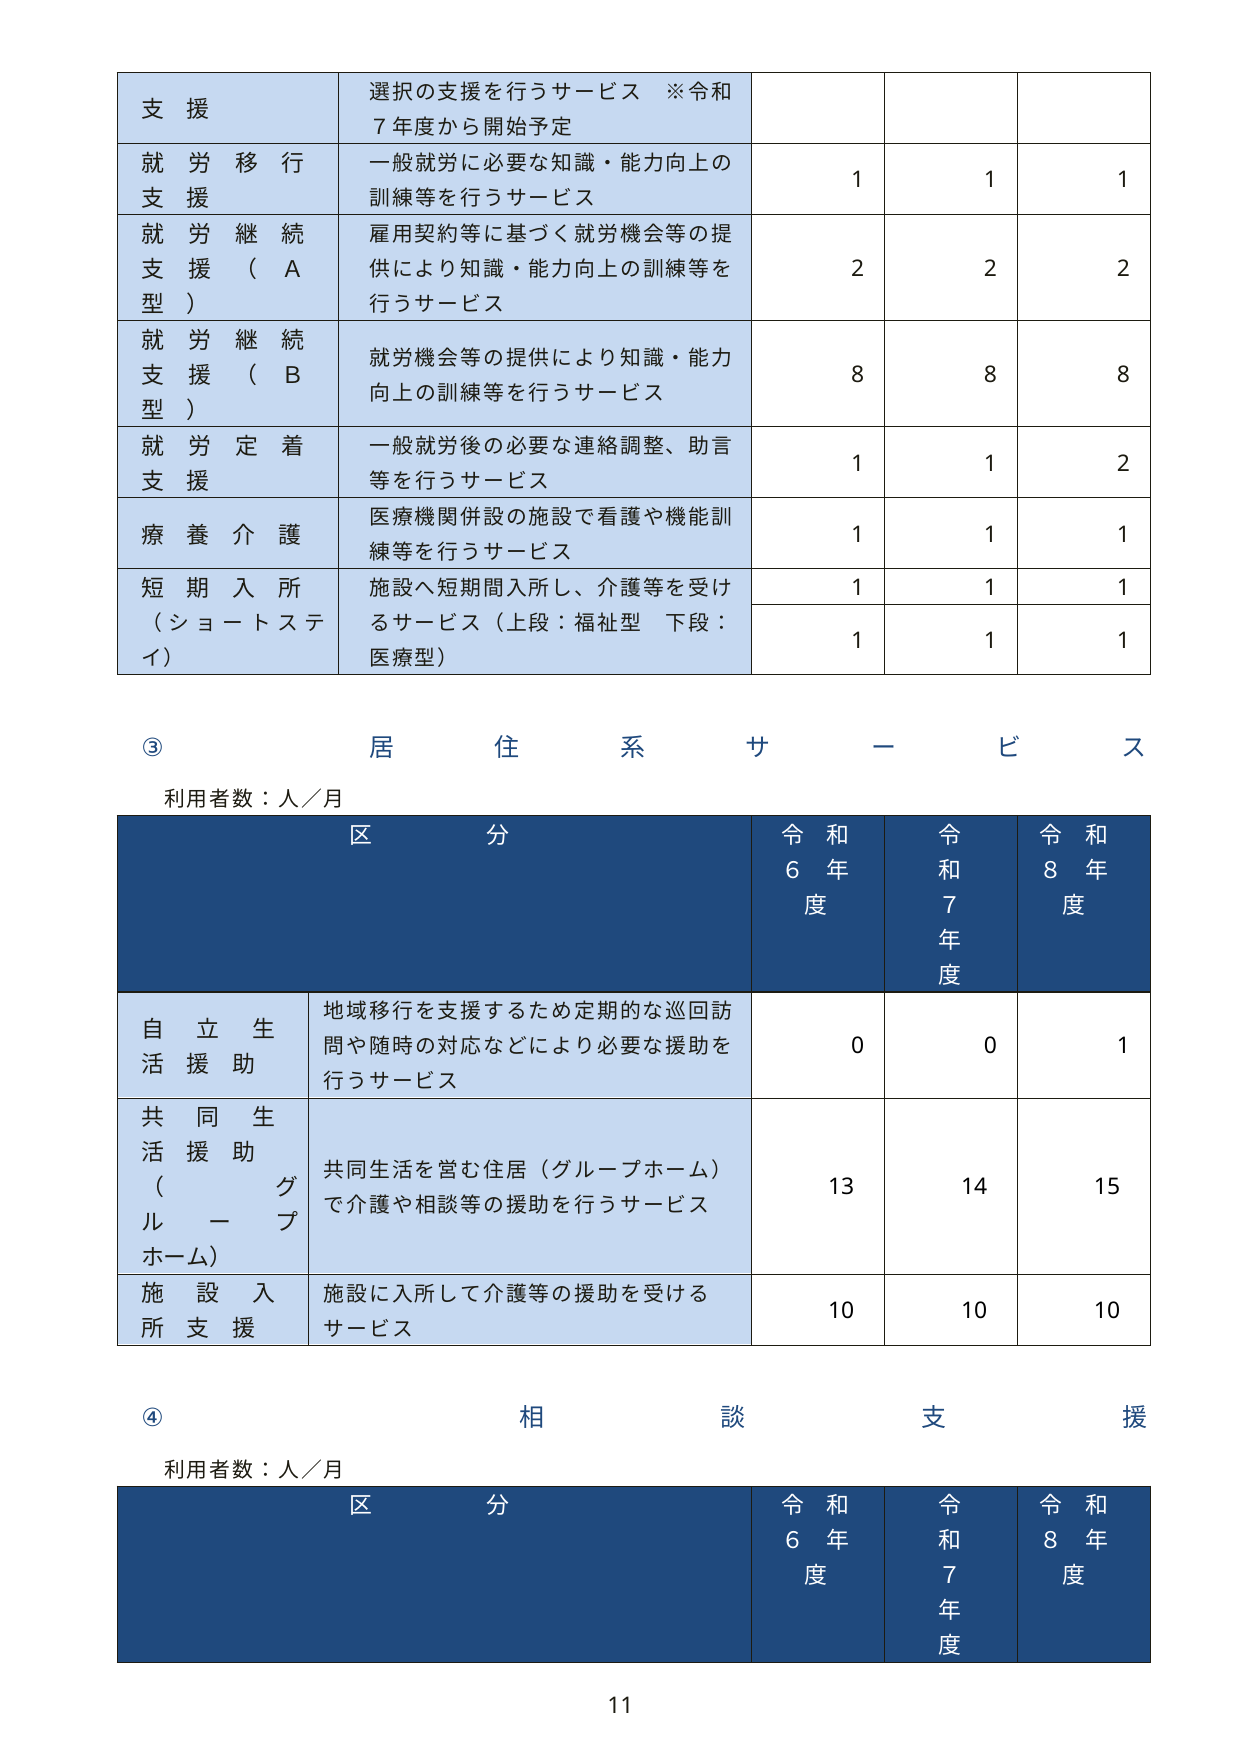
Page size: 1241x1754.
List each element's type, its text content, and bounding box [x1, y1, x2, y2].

table_cell 1 [1018, 144, 1150, 214]
table_cell 1 [1018, 569, 1150, 604]
table_cell 一般就労後の必要な連絡調整、助言等を行うサービス [339, 427, 751, 497]
table_cell 施設へ短期間入所し、介護等を受けるサービス（上段：福祉型 下段：医療型） [339, 569, 751, 674]
table_cell 就労機会等の提供により知識・能力向上の訓練等を行うサービス [339, 321, 751, 426]
table_cell 自立生活援助 [118, 993, 308, 1097]
table_cell 13 [752, 1099, 884, 1273]
table_cell 1 [1018, 993, 1150, 1097]
table_cell 14 [885, 1099, 1017, 1273]
table_header 令和６年度 [752, 1487, 884, 1662]
table_cell 1 [752, 144, 884, 214]
table_cell 1 [885, 498, 1017, 568]
table_cell 医療機関併設の施設で看護や機能訓練等を行うサービス [339, 498, 751, 568]
table_cell 0 [885, 993, 1017, 1097]
table_cell 就労選択支援 [118, 73, 338, 143]
table_cell 就労継続支援（Ｂ型） [118, 321, 338, 426]
table_cell 就労移行支援 [118, 144, 338, 214]
table_cell 一般就労に必要な知識・能力向上の訓練等を行うサービス [339, 144, 751, 214]
table_cell 1 [1018, 498, 1150, 568]
table_cell 1 [885, 569, 1017, 604]
table_cell 1 [1018, 73, 1150, 143]
text ④ 相談支援 利用者数：人／月 [118, 1381, 1168, 1486]
table_header 区 分 [118, 1487, 751, 1662]
table_cell 1 [752, 427, 884, 497]
table_cell 短期入所 （ショートステイ） [118, 569, 338, 674]
table_cell 1 [1018, 605, 1150, 674]
table_cell 1 [885, 73, 1017, 143]
table_cell 8 [885, 321, 1017, 426]
table_cell 0 [752, 993, 884, 1097]
table_cell 10 [752, 1275, 884, 1344]
table_cell 雇用契約等に基づく就労機会等の提供により知識・能力向上の訓練等を行うサービス [339, 215, 751, 320]
table_cell 1 [752, 569, 884, 604]
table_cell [339, 73, 751, 143]
table_cell 共同生活援助 （グループホーム） [118, 1099, 308, 1273]
table_header 区 分 [118, 816, 751, 991]
table_header 令和６年度 [752, 816, 884, 991]
table_cell 地域移行を支援するため定期的な巡回訪問や随時の対応などにより必要な援助を行うサービス [309, 993, 751, 1097]
table_cell 2 [885, 215, 1017, 320]
table_header 令和８年度 [1018, 816, 1150, 991]
table_cell 共同生活を営む住居（グループホーム）で介護や相談等の援助を行うサービス [309, 1099, 751, 1273]
text ③ 居住系サービス 利用者数：人／月 [118, 710, 1168, 815]
table_cell 就労継続支援（Ａ型） [118, 215, 338, 320]
table_cell 施設入所支援 [118, 1275, 308, 1344]
table_cell 1 [885, 605, 1017, 674]
table_cell 10 [1018, 1275, 1150, 1344]
table_header 令和７年度 [885, 1487, 1017, 1662]
table_header 令和８年度 [1018, 1487, 1150, 1662]
table_cell 施設に入所して介護等の援助を受けるサービス [309, 1275, 751, 1344]
table_cell 15 [1018, 1099, 1150, 1273]
table_cell 1 [752, 605, 884, 674]
table_header 令和７年度 [885, 816, 1017, 991]
table_cell 1 [885, 427, 1017, 497]
table_cell 1 [752, 498, 884, 568]
table_cell 療養介護 [118, 498, 338, 568]
table_cell 1 [885, 144, 1017, 214]
table_cell 就労定着支援 [118, 427, 338, 497]
table_cell 2 [752, 215, 884, 320]
table_cell 2 [1018, 427, 1150, 497]
table_cell 8 [752, 321, 884, 426]
table_cell 10 [885, 1275, 1017, 1344]
table_cell - [752, 73, 884, 143]
table_cell 2 [1018, 215, 1150, 320]
table_cell 8 [1018, 321, 1150, 426]
